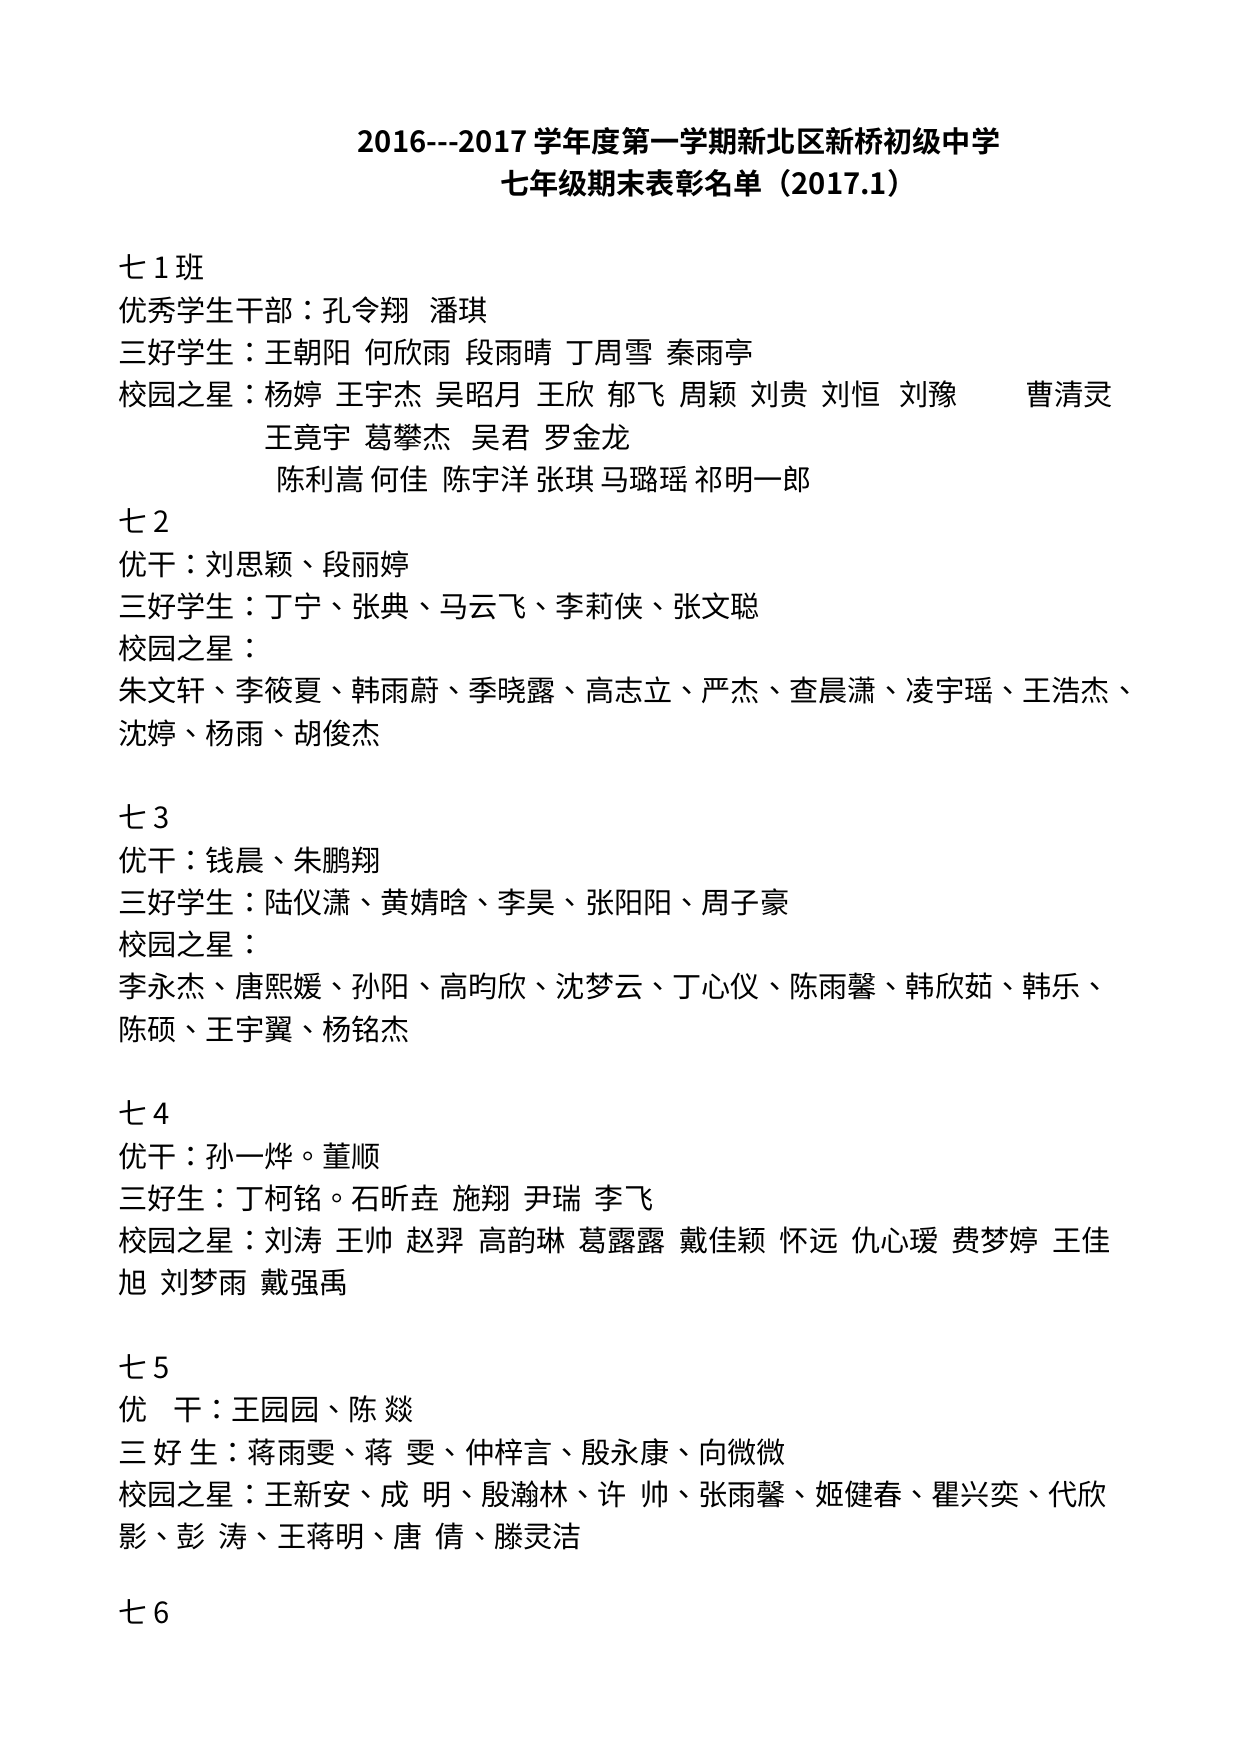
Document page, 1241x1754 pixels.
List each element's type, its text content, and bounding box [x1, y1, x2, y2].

text 三好学生：丁宁、张典、马云飞、李莉侠、张文聪 [118, 583, 1122, 626]
text 校园之星：王新安、成 明、殷瀚林、许 帅、张雨馨、姬健春、瞿兴奕、代欣影、彭 涛、王蒋明、唐 倩、滕灵洁 [118, 1471, 1122, 1556]
text 七4 [118, 1091, 1122, 1133]
text 优 干：王园园、陈 燚 [118, 1387, 1122, 1429]
text 七年级期末表彰名单（2017.1） [118, 160, 1122, 203]
text 七1班 [118, 245, 1122, 287]
text 三好学生：陆仪潇、黄婧晗、李昊、张阳阳、周子豪 [118, 879, 1122, 922]
text 李永杰、唐熙媛、孙阳、高昀欣、沈梦云、丁心仪、陈雨馨、韩欣茹、韩乐、陈硕、王宇翼、杨铭杰 [118, 964, 1122, 1048]
text 七3 [118, 795, 1122, 837]
text 优干：孙一烨。董顺 [118, 1133, 1122, 1175]
text 2016---2017学年度第一学期新北区新桥初级中学 [118, 118, 1122, 160]
text 校园之星： [118, 922, 1122, 964]
text 朱文轩、李筱夏、韩雨蔚、季晓露、高志立、严杰、查晨潇、凌宇瑶、王浩杰、沈婷、杨雨、胡俊杰 [118, 668, 1122, 752]
text 三好学生：王朝阳 何欣雨 段雨晴 丁周雪 秦雨亭 [118, 329, 1122, 372]
text 三好生：丁柯铭。石昕垚 施翔 尹瑞 李飞 [118, 1175, 1122, 1218]
text 三 好 生：蒋雨雯、蒋 雯、仲梓言、殷永康、向微微 [118, 1429, 1122, 1471]
text 七2 [118, 499, 1122, 541]
text 七6 [118, 1589, 1122, 1632]
text 七5 [118, 1344, 1122, 1387]
text 校园之星：杨婷 王宇杰 吴昭月 王欣 郁飞 周颖 刘贵 刘恒 刘豫 曹清灵 王竟宇 葛攀杰 吴君 罗金龙 [118, 372, 1122, 456]
text 优干：钱晨、朱鹏翔 [118, 837, 1122, 879]
text 校园之星：刘涛 王帅 赵羿 高韵琳 葛露露 戴佳颖 怀远 仇心瑷 费梦婷 王佳旭 刘梦雨 戴强禹 [118, 1218, 1122, 1302]
text 优干：刘思颖、段丽婷 [118, 541, 1122, 583]
text 优秀学生干部：孔令翔 潘琪 [118, 287, 1122, 329]
text 校园之星： [118, 626, 1122, 668]
text 陈利嵩 何佳 陈宇洋 张琪 马璐瑶 祁明一郎 [233, 456, 1122, 499]
